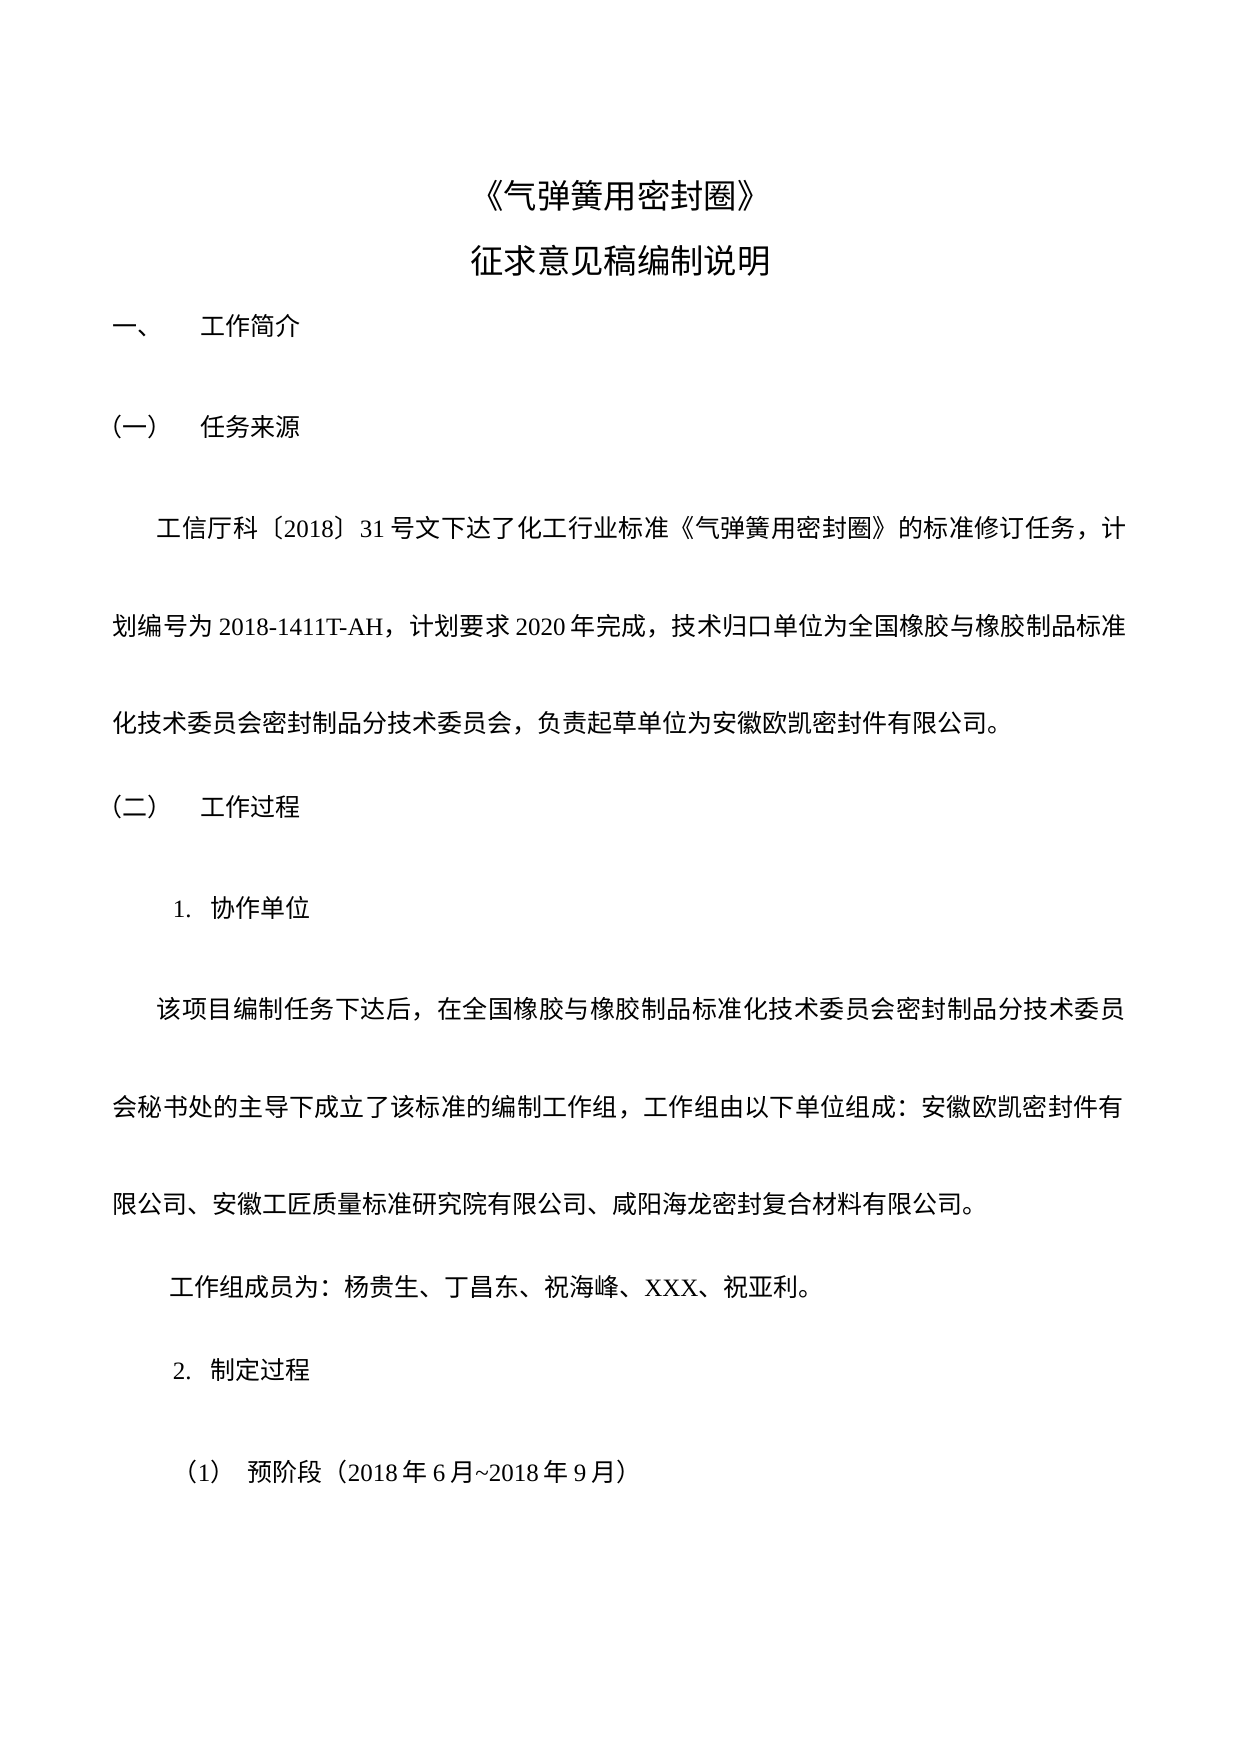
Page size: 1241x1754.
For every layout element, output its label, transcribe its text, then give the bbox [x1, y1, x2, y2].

list 工信厅科〔2018〕31号文下达了化工行业标准《气弹簧用密封圈》的标准修订任务，计划编号为2018-1411T-AH，计划要求2020年完成，技术归口单位为全国橡胶与橡胶制品标准化技术委员会密封制品分技术委员会，负责起草单位为安徽欧凯密封件有限公司。 [112, 494, 1128, 754]
list 工作过程 [98, 773, 1128, 838]
list 任务来源 [98, 393, 1128, 458]
text 《气弹簧用密封圈》 [112, 162, 1128, 227]
list 工作简介 [112, 292, 1128, 357]
list 工作组成员为：杨贵生、丁昌东、祝海峰、XXX、祝亚利。 [112, 1253, 1128, 1318]
list 该项目编制任务下达后，在全国橡胶与橡胶制品标准化技术委员会密封制品分技术委员会秘书处的主导下成立了该标准的编制工作组，工作组由以下单位组成：安徽欧凯密封件有限公司、安徽工匠质量标准研究院有限公司、咸阳海龙密封复合材料有限公司。 [112, 975, 1128, 1235]
list 预阶段（2018年6月~2018年9月） [173, 1438, 1128, 1503]
list 制定过程 [173, 1336, 1128, 1401]
text 征求意见稿编制说明 [112, 227, 1128, 292]
list 协作单位 [173, 874, 1128, 939]
